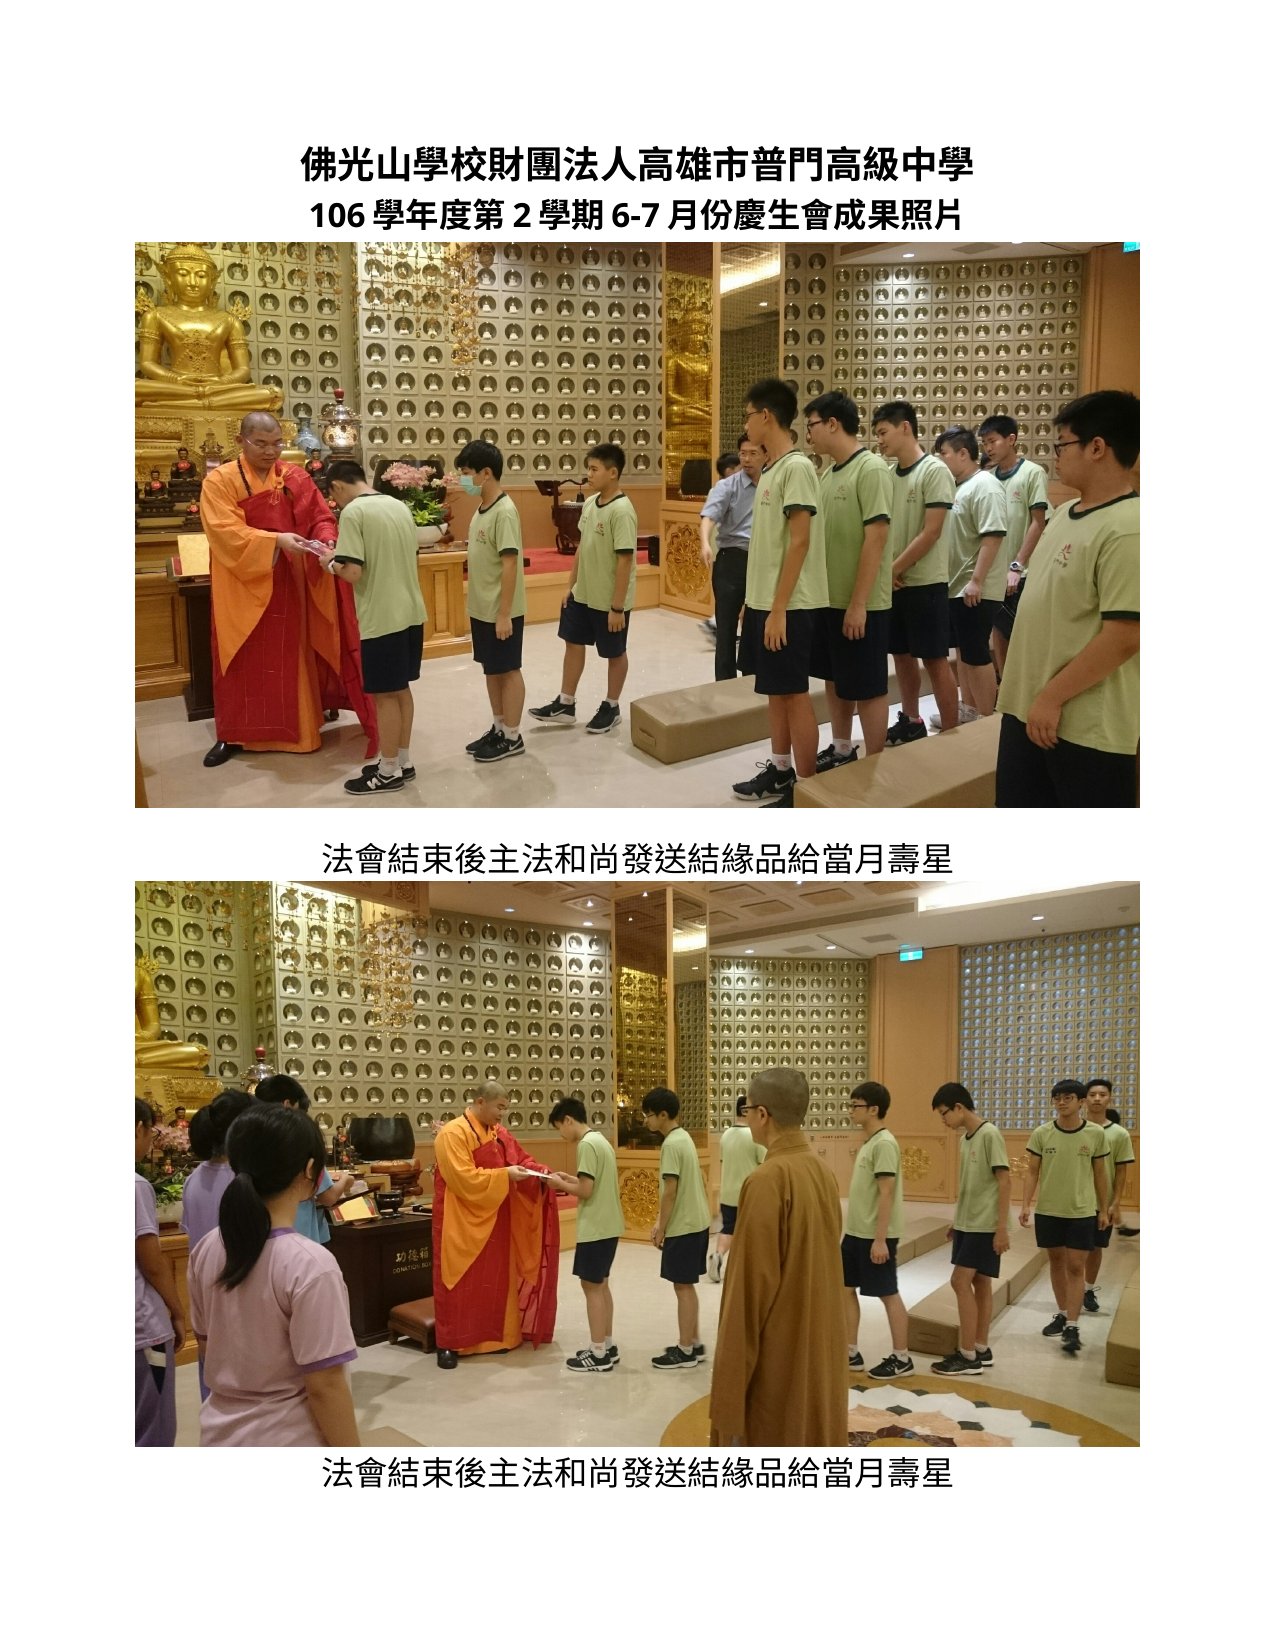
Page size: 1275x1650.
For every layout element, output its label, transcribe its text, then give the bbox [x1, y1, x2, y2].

picture [135, 242, 1140, 808]
text 法會結束後主法和尚發送結緣品給當月壽星 [135, 1447, 1140, 1495]
text 法會結束後主法和尚發送結緣品給當月壽星 [135, 833, 1140, 881]
picture [135, 881, 1140, 1447]
text 佛光山學校財團法人高雄市普門高級中學 [135, 135, 1140, 189]
text 106學年度第2學期6-7月份慶生會成果照片 [135, 189, 1140, 242]
